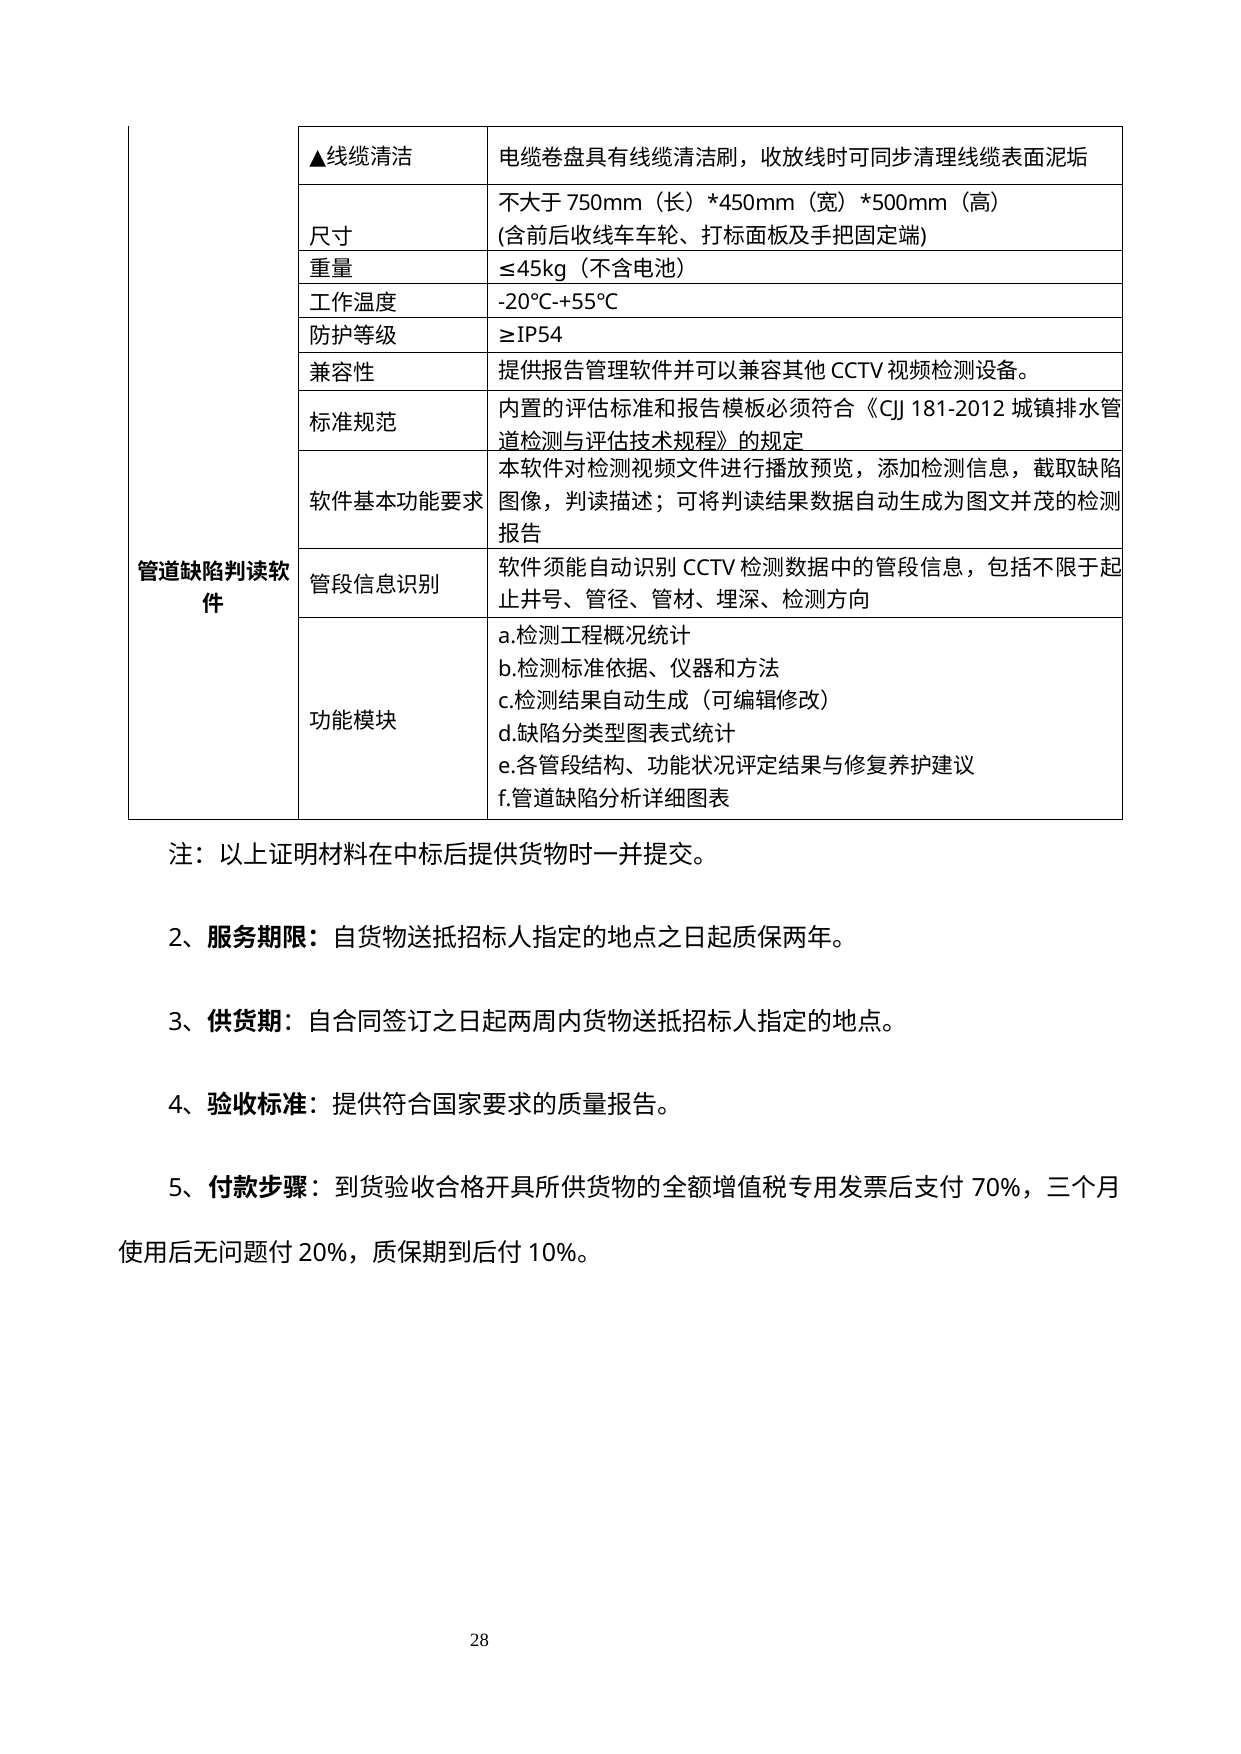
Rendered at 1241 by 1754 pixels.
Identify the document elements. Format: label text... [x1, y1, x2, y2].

table_cell ≥IP54 [488, 318, 1122, 352]
table_cell 兼容性 [299, 353, 487, 390]
table_cell 内置的评估标准和报告模板必须符合《CJJ 181-2012 城镇排水管道检测与评估技术规程》的规定 [488, 391, 1122, 450]
table_cell ≤45kg（不含电池） [488, 251, 1122, 283]
table_cell 功能模块 [299, 618, 487, 819]
table_cell 电缆卷盘具有线缆清洁刷，收放线时可同步清理线缆表面泥垢 [488, 127, 1122, 184]
table_cell 软件须能自动识别CCTV检测数据中的管段信息，包括不限于起止井号、管径、管材、埋深、检测方向 [488, 549, 1122, 617]
table_cell ▲线缆清洁 [299, 127, 487, 184]
table_cell 不大于750mm（长）*450mm（宽）*500mm（高） (含前后收线车车轮、打标面板及手把固定端) [488, 185, 1122, 249]
table_cell 重量 [299, 251, 487, 283]
table_cell 管道缺陷判读软件 [129, 352, 298, 819]
table_cell 提供报告管理软件并可以兼容其他CCTV视频检测设备。 [488, 353, 1122, 390]
text 4、验收标准：提供符合国家要求的质量报告。 [118, 1070, 1122, 1135]
table_cell 标准规范 [299, 391, 487, 450]
text 3、供货期：自合同签订之日起两周内货物送抵招标人指定的地点。 [118, 987, 1122, 1052]
table_cell a.检测工程概况统计 b.检测标准依据、仪器和方法 c.检测结果自动生成（可编辑修改） d.缺陷分类型图表式统计 e.各管段结构、功能状况评定结果与修复养护建议 f.管道缺陷分析详细图表 g.多报告模块可选 [488, 618, 1122, 819]
table_cell 尺寸 [299, 185, 487, 249]
table_cell 工作温度 [299, 284, 487, 317]
text 5、付款步骤：到货验收合格开具所供货物的全额增值税专用发票后支付70%，三个月使用后无问题付20%，质保期到后付10%。 [118, 1153, 1122, 1283]
table_cell -20℃-+55℃ [488, 284, 1122, 317]
table_cell 软件基本功能要求 [299, 451, 487, 548]
table_cell 防护等级 [299, 318, 487, 352]
text 注：以上证明材料在中标后提供货物时一并提交。 [118, 820, 1122, 885]
table_cell 管段信息识别 [299, 549, 487, 617]
text 2、服务期限：自货物送抵招标人指定的地点之日起质保两年。 [118, 903, 1122, 968]
table_cell 本软件对检测视频文件进行播放预览，添加检测信息，截取缺陷图像，判读描述；可将判读结果数据自动生成为图文并茂的检测报告 [488, 451, 1122, 548]
